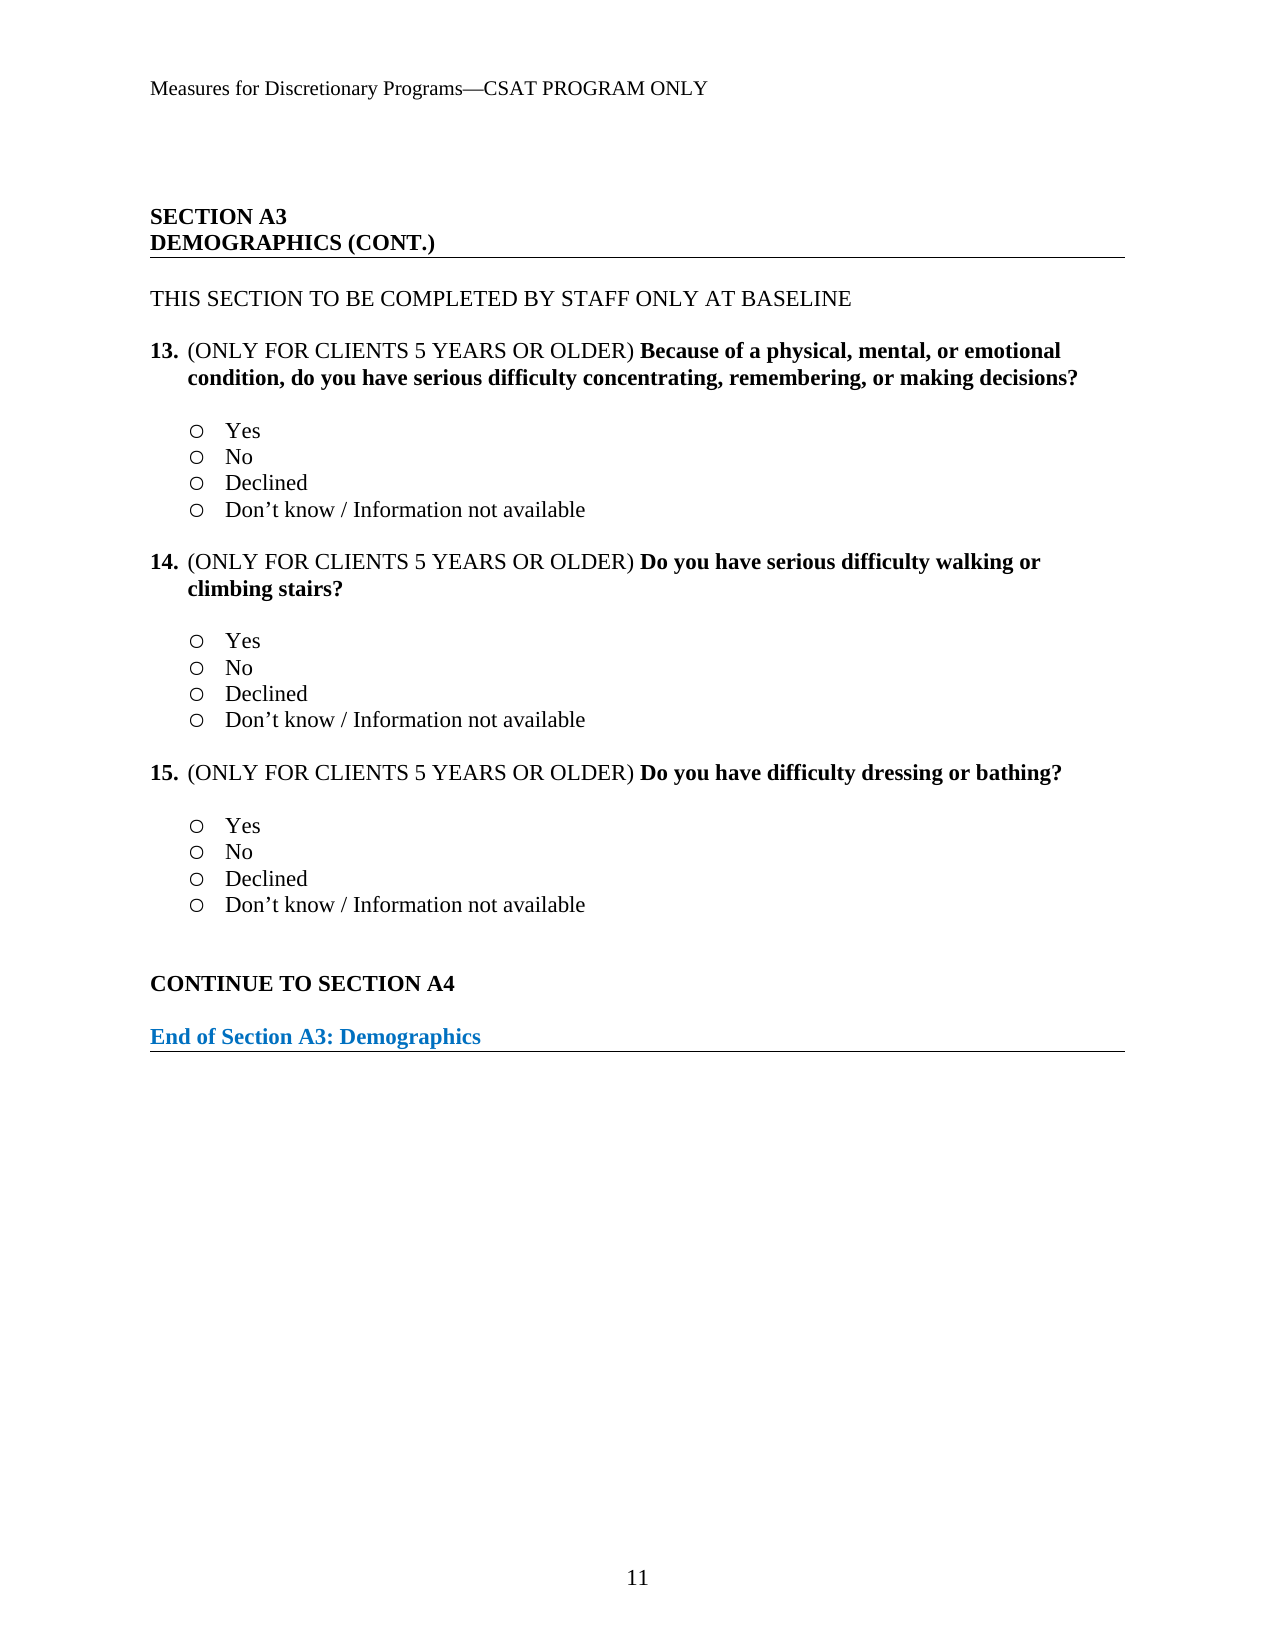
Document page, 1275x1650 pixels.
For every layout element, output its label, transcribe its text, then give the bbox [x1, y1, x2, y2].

text Don’t know / Information not available [150, 707, 1125, 733]
text THIS SECTION TO BE COMPLETED BY STAFF ONLY AT BASELINE [150, 285, 1125, 311]
text 14. (ONLY FOR CLIENTS 5 YEARS OR OLDER) Do you have serious difficulty walking or [150, 548, 1125, 575]
text Declined [150, 680, 1125, 707]
text DEMOGRAPHICS (CONT.) [150, 229, 1125, 257]
text No [150, 654, 1125, 680]
text 13. (ONLY FOR CLIENTS 5 YEARS OR OLDER) Because of a physical, mental, or emotional [150, 338, 1125, 364]
text CONTINUE TO SECTION A4 [150, 970, 1125, 996]
text Don’t know / Information not available [150, 891, 1125, 917]
text SECTION A3 [150, 203, 1125, 229]
text No [150, 838, 1125, 865]
text Yes [150, 812, 1125, 838]
text Don’t know / Information not available [150, 496, 1125, 522]
text End of Section A3: Demographics [150, 1023, 1125, 1051]
text condition, do you have serious difficulty concentrating, remembering, or making decisions? [150, 364, 1125, 390]
text climbing stairs? [150, 575, 1125, 601]
text Yes [150, 627, 1125, 654]
text Declined [150, 469, 1125, 496]
text No [150, 443, 1125, 469]
text Declined [150, 865, 1125, 891]
text Yes [150, 417, 1125, 443]
text 15. (ONLY FOR CLIENTS 5 YEARS OR OLDER) Do you have difficulty dressing or bathing? [150, 759, 1125, 786]
